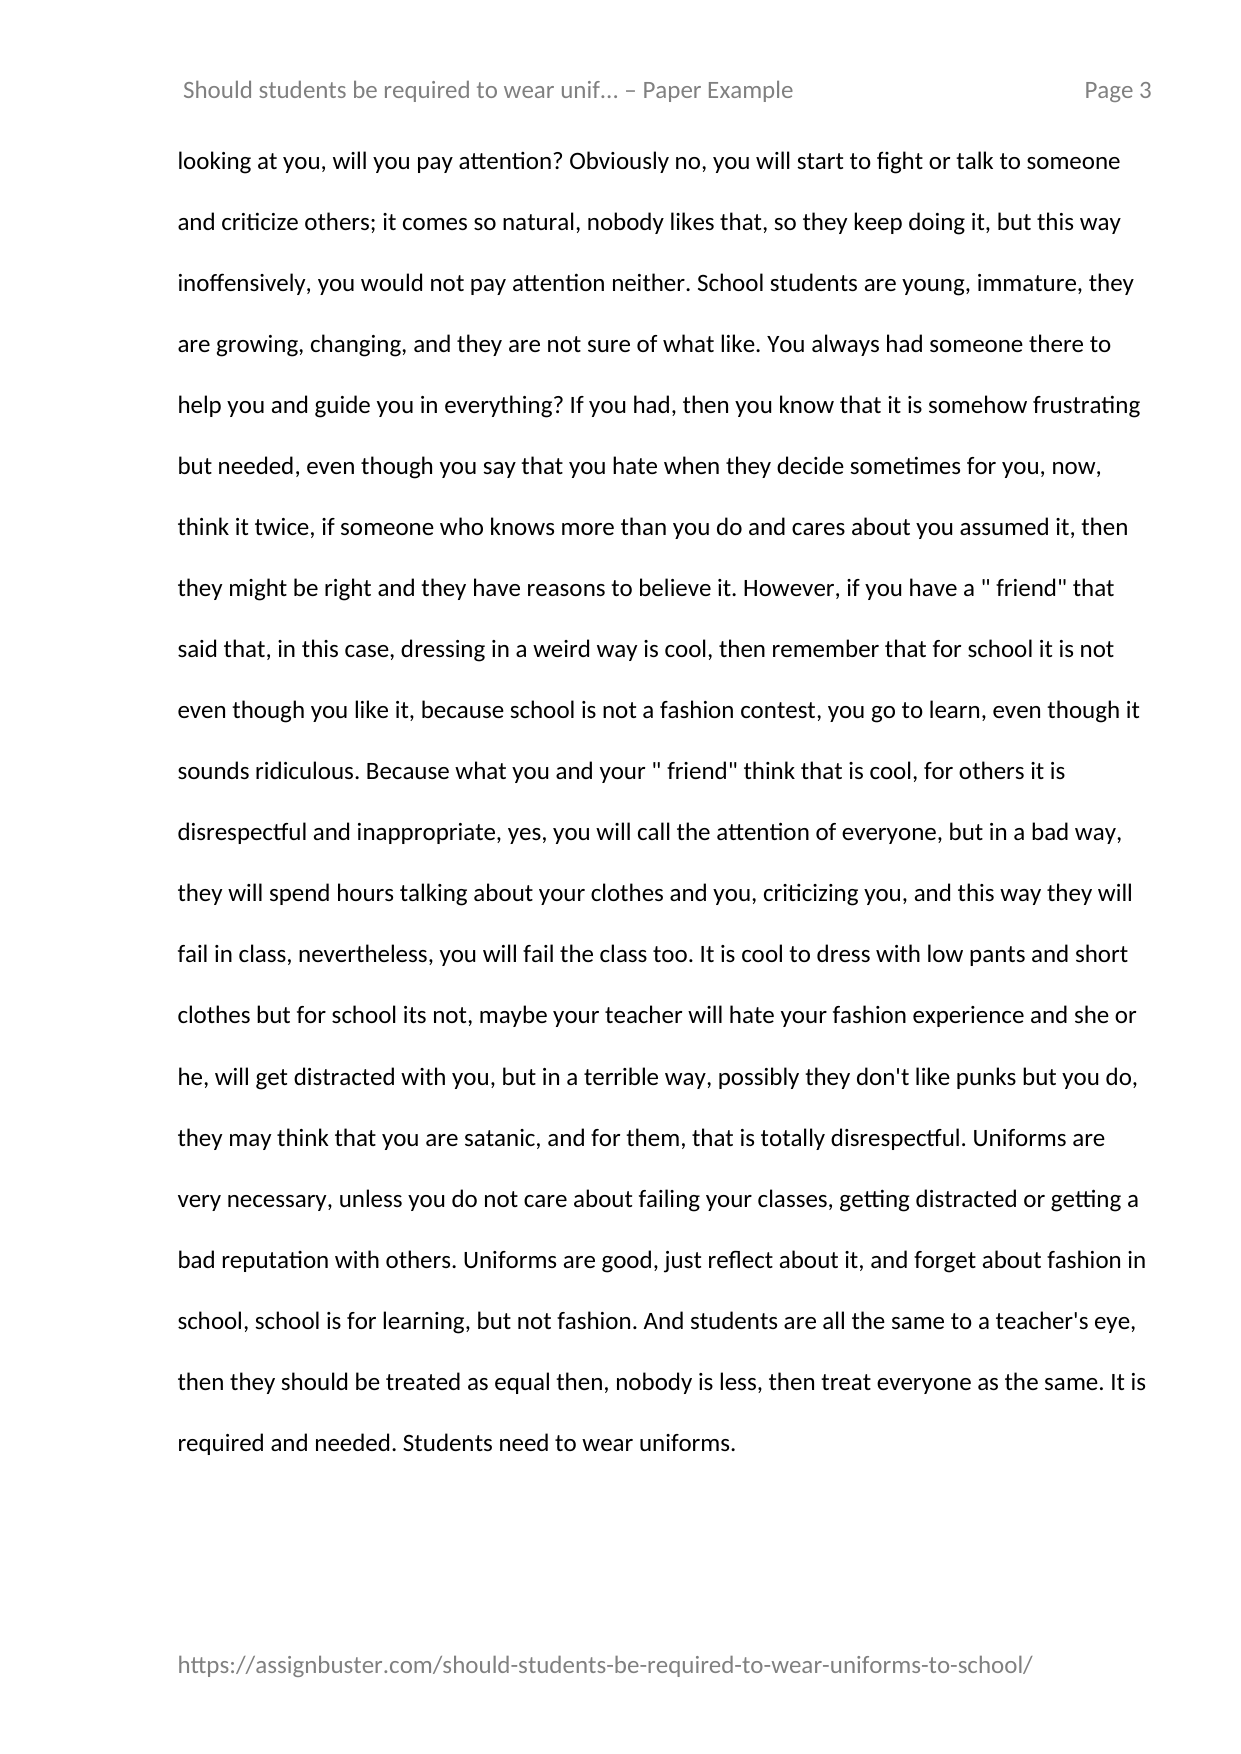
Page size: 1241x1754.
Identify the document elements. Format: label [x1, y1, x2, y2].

text [177, 145, 1152, 1457]
